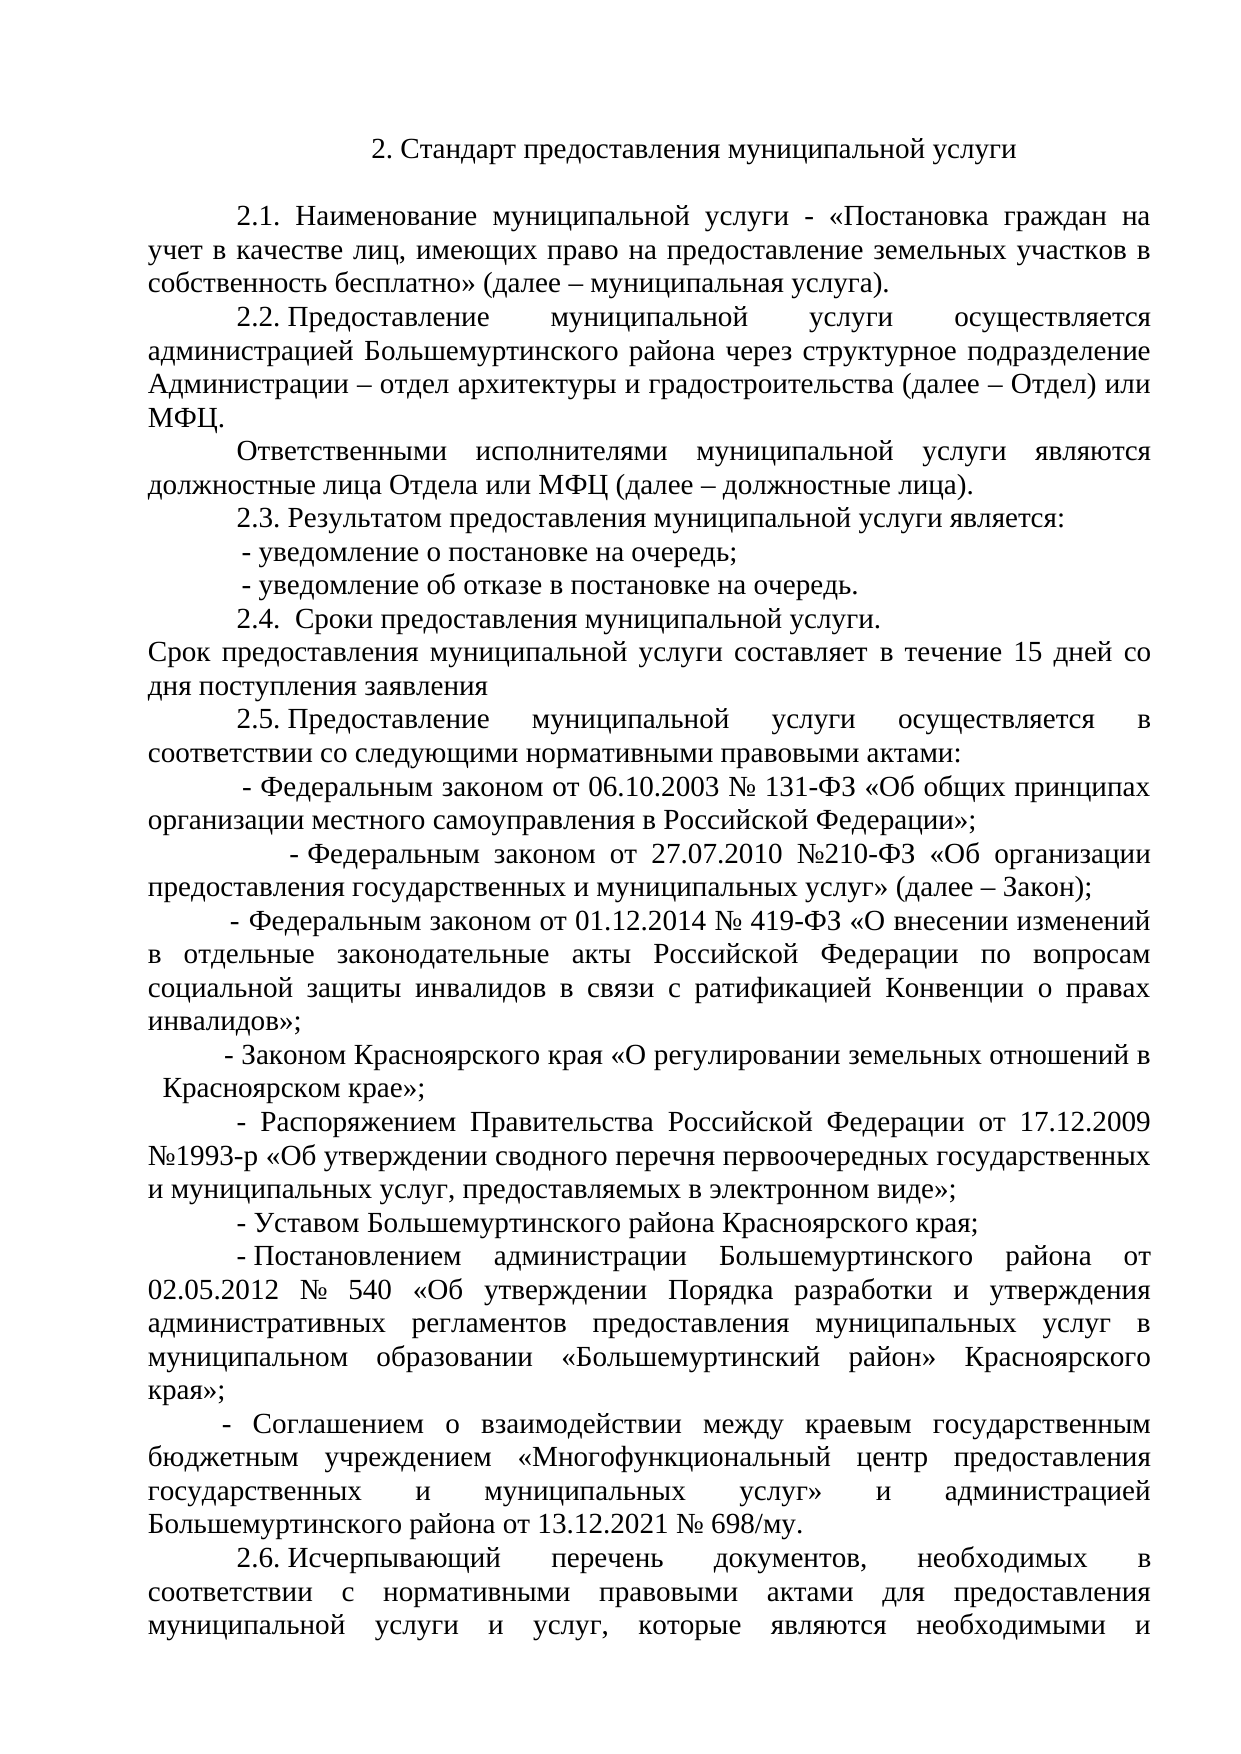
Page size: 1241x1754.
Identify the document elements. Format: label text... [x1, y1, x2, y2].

text - Соглашением о взаимодействии между краевым государственным бюджетным учреждением «Многофункциональный центр предоставления государственных и муниципальных услуг» и администрацией Большемуртинского района от 13.12.2021 № 698/му. [148, 1406, 1152, 1540]
text - Федеральным законом от 06.10.2003 № 131-ФЗ «Об общих принципах организации местного самоуправления в Российской Федерации»; [148, 769, 1152, 836]
text - Федеральным законом от 27.07.2010 №210-ФЗ «Об организации предоставления государственных и муниципальных услуг» (далее – Закон); [148, 836, 1152, 903]
text - Законом Красноярского края «О регулировании земельных отношений в Красноярском крае»; [162, 1037, 1152, 1104]
text Ответственными исполнителями муниципальной услуги являются должностные лица Отдела или МФЦ (далее – должностные лица). [148, 433, 1152, 500]
text - Уставом Большемуртинского района Красноярского края; [148, 1205, 1152, 1238]
list Распоряжением Правительства Российской Федерации от 17.12.2009 №1993-р «Об утверждении сводного перечня первоочередных государственных и муниципальных услуг, предоставляемых в электронном виде»; [148, 1104, 1152, 1205]
text 2.1. Наименование муниципальной услуги - «Постановка граждан на учет в качестве лиц, имеющих право на предоставление земельных участков в собственность бесплатно» (далее – муниципальная услуга). [148, 198, 1152, 299]
text - уведомление об отказе в постановке на очередь. [148, 567, 1152, 601]
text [148, 1540, 1152, 1641]
text 2.5. Предоставление муниципальной услуги осуществляется в соответствии со следующими нормативными правовыми актами: [148, 702, 1152, 769]
text Срок предоставления муниципальной услуги составляет в течение 15 дней со дня поступления заявления [148, 634, 1152, 702]
text 2.4. Сроки предоставления муниципальной услуги. [148, 601, 1152, 634]
text 2.2. Предоставление муниципальной услуги осуществляется администрацией Большемуртинского района через структурное подразделение Администрации – отдел архитектуры и градостроительства (далее – Отдел) или МФЦ. [148, 299, 1152, 433]
text - Федеральным законом от 01.12.2014 № 419-ФЗ «О внесении изменений в отдельные законодательные акты Российской Федерации по вопросам социальной защиты инвалидов в связи с ратификацией Конвенции о правах инвалидов»; [148, 903, 1152, 1037]
text - уведомление о постановке на очередь; [148, 534, 1152, 567]
text 2. Стандарт предоставления муниципальной услуги [148, 131, 1152, 165]
text - Постановлением администрации Большемуртинского района от 02.05.2012 № 540 «Об утверждении Порядка разработки и утверждения административных регламентов предоставления муниципальных услуг в муниципальном образовании «Большемуртинский район» Красноярского края»; [148, 1238, 1152, 1406]
text 2.3. Результатом предоставления муниципальной услуги является: [148, 500, 1152, 534]
